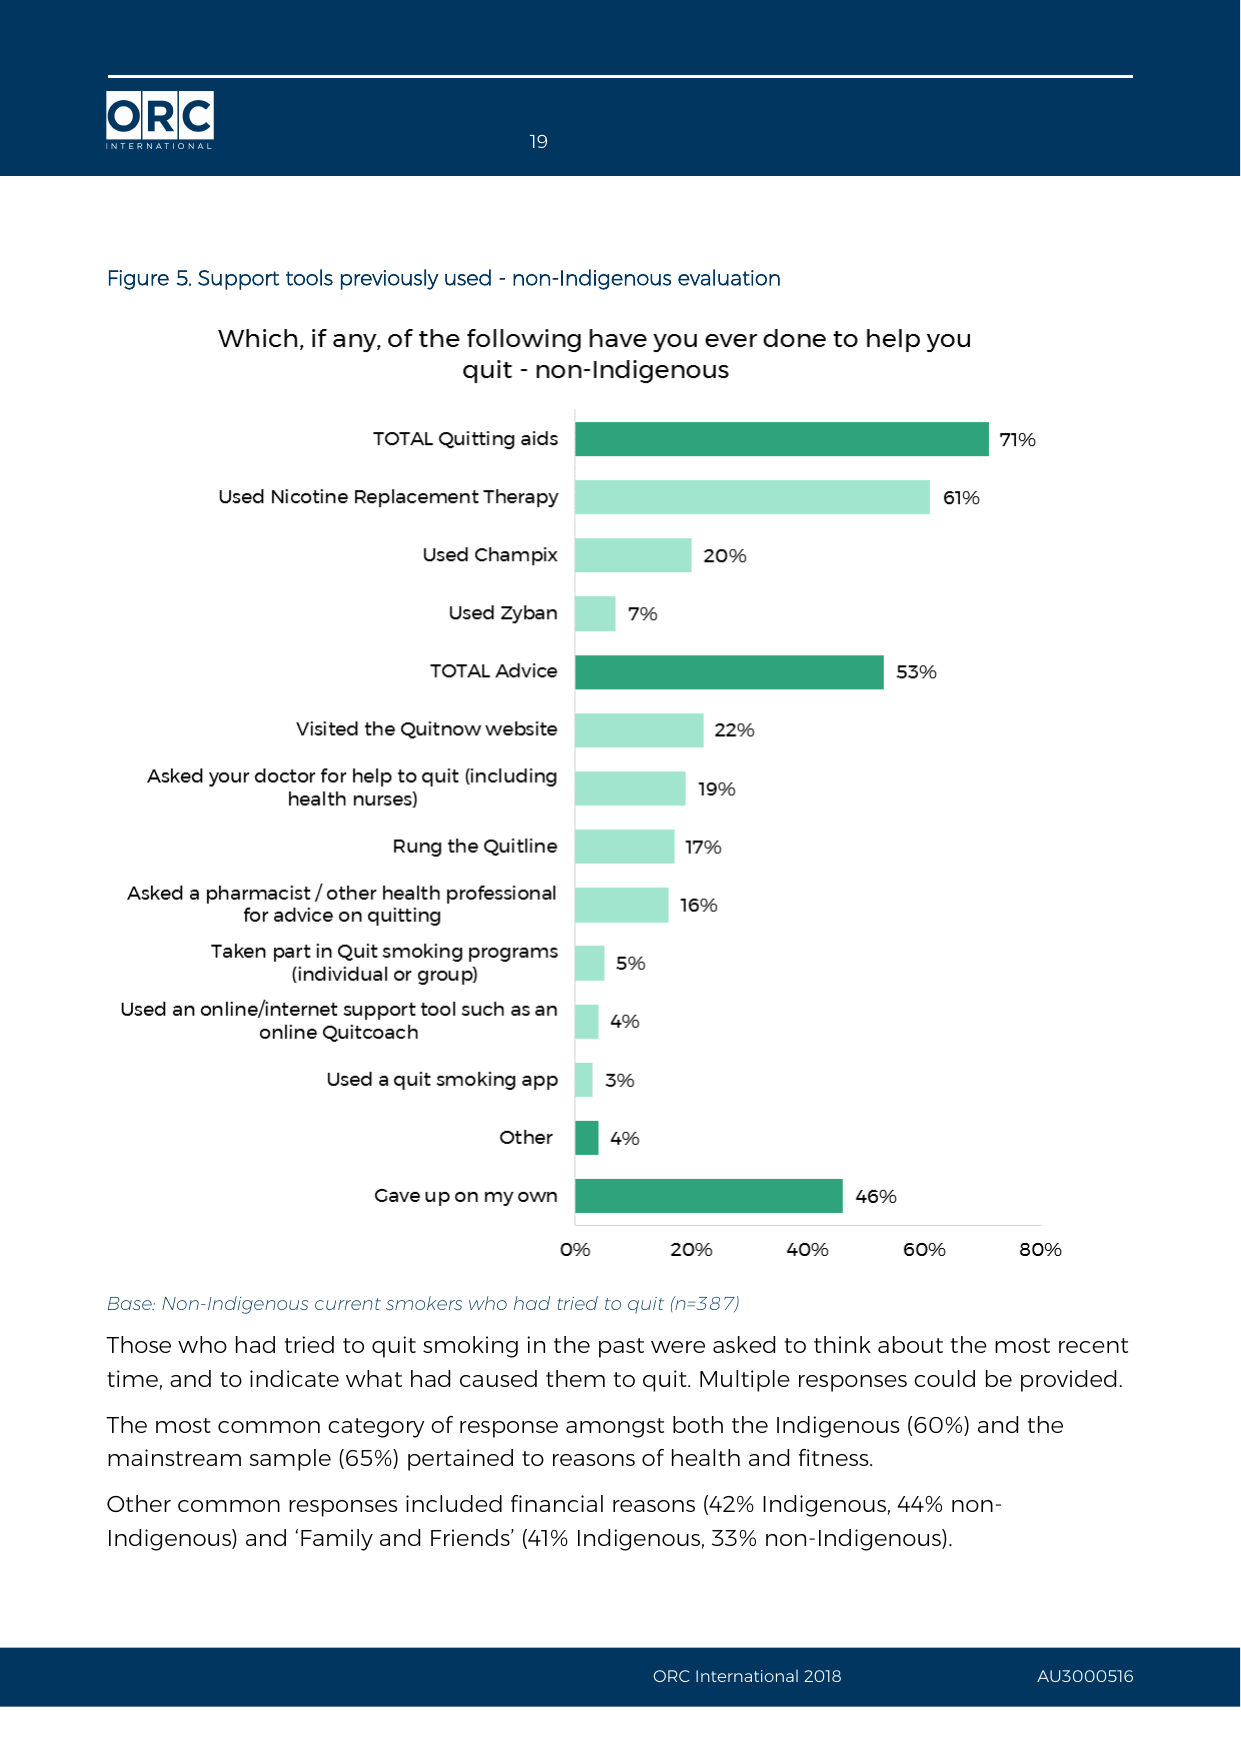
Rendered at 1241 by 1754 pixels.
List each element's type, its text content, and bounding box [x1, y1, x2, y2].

text Those who had tried to quit smoking in the past were asked to think about the most recent time, and to indicate what had caused them to quit. Multiple responses could be provided. [106, 1332, 1134, 1393]
text Base: Non-Indigenous current smokers who had tried to quit (n=387) [106, 1292, 1134, 1315]
text The most common category of response amongst both the Indigenous (60%) and the mainstream sample (65%) pertained to reasons of health and fitness. [106, 1411, 1134, 1472]
picture [106, 307, 1086, 1274]
picture [106, 89, 214, 149]
text Other common responses included financial reasons (42% Indigenous, 44% non-Indigenous) and ‘Family and Friends’ (41% Indigenous, 33% non-Indigenous). [106, 1490, 1134, 1552]
